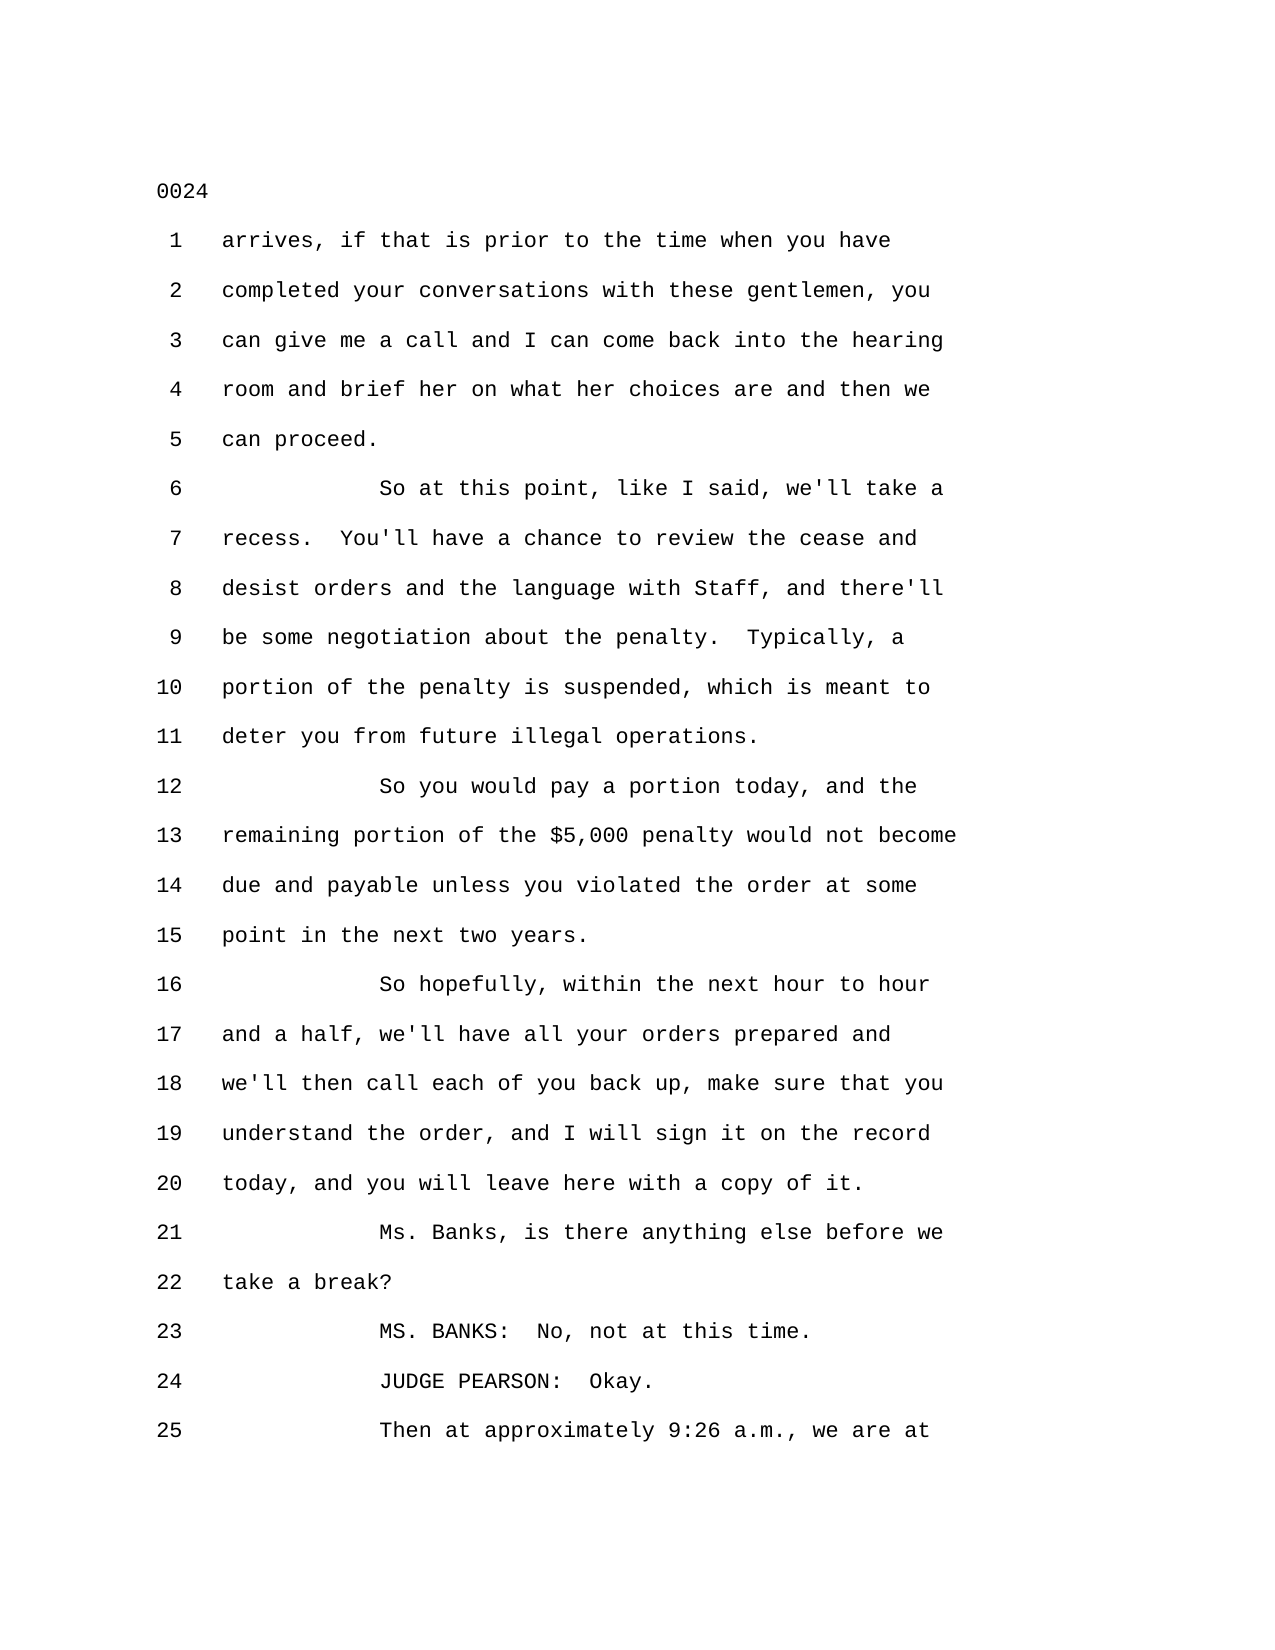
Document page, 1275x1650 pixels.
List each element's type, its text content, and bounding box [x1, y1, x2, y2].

text 18 we'll then call each of you back up, make sure that you [156, 1072, 1119, 1097]
text 12 So you would pay a portion today, and the [156, 775, 1119, 800]
text 22 take a break? [156, 1271, 1119, 1296]
text 0024 [156, 180, 1119, 205]
text 9 be some negotiation about the penalty. Typically, a [156, 626, 1119, 651]
text 23 MS. BANKS: No, not at this time. [156, 1320, 1119, 1345]
text 1 arrives, if that is prior to the time when you have [156, 229, 1119, 254]
text 2 completed your conversations with these gentlemen, you [156, 279, 1119, 304]
text 5 can proceed. [156, 428, 1119, 453]
text 25 Then at approximately 9:26 a.m., we are at [156, 1419, 1119, 1444]
text 15 point in the next two years. [156, 924, 1119, 948]
text 21 Ms. Banks, is there anything else before we [156, 1221, 1119, 1246]
text 11 deter you from future illegal operations. [156, 725, 1119, 750]
text 7 recess. You'll have a chance to review the cease and [156, 527, 1119, 552]
text 4 room and brief her on what her choices are and then we [156, 378, 1119, 403]
text 3 can give me a call and I can come back into the hearing [156, 329, 1119, 353]
text 10 portion of the penalty is suspended, which is meant to [156, 676, 1119, 701]
text 24 JUDGE PEARSON: Okay. [156, 1370, 1119, 1395]
text 8 desist orders and the language with Staff, and there'll [156, 577, 1119, 601]
text 17 and a half, we'll have all your orders prepared and [156, 1023, 1119, 1048]
text 14 due and payable unless you violated the order at some [156, 874, 1119, 899]
text 6 So at this point, like I said, we'll take a [156, 477, 1119, 502]
text 20 today, and you will leave here with a copy of it. [156, 1172, 1119, 1196]
text 13 remaining portion of the $5,000 penalty would not become [156, 824, 1119, 849]
text 16 So hopefully, within the next hour to hour [156, 973, 1119, 998]
text 19 understand the order, and I will sign it on the record [156, 1122, 1119, 1147]
